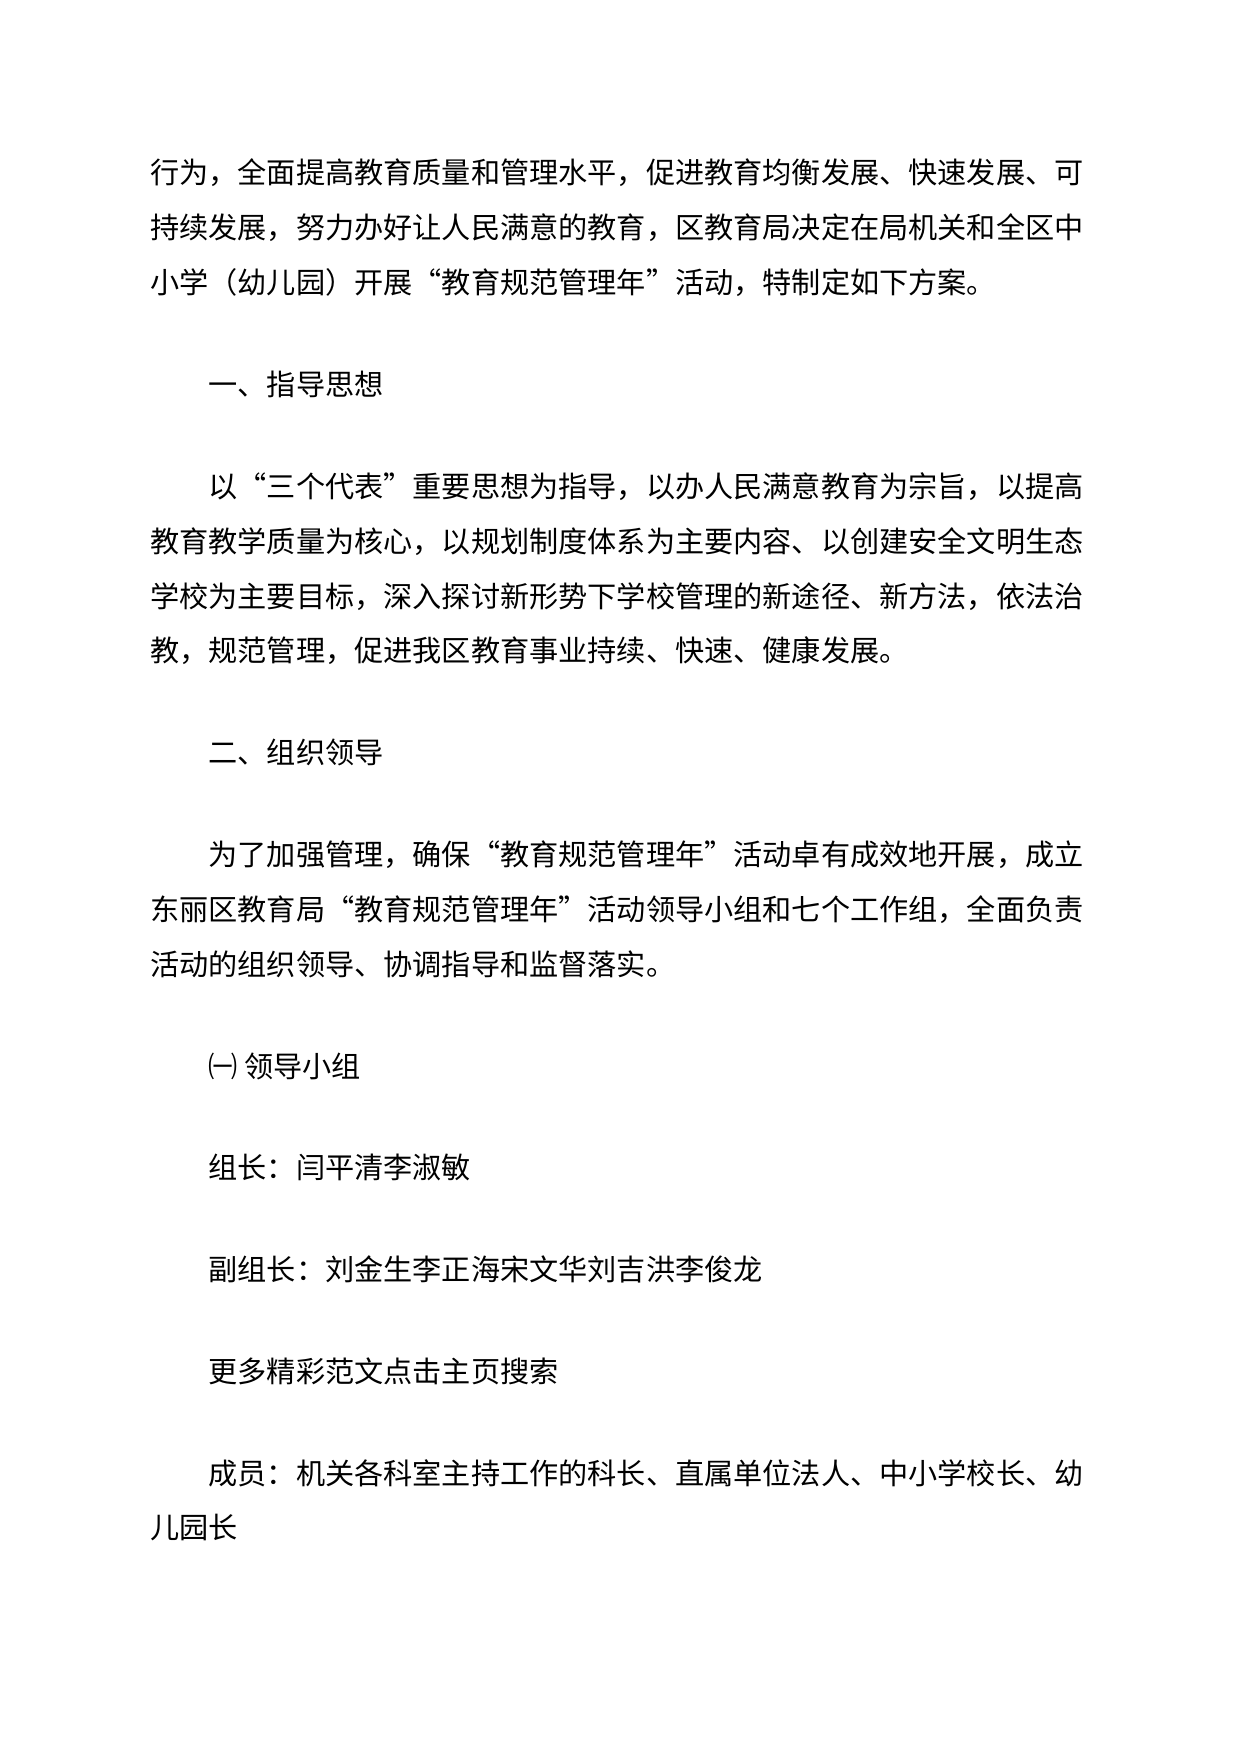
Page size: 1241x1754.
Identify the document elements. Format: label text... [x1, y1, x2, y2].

text 更多精彩范文点击主页搜索 [150, 1348, 1090, 1391]
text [150, 150, 1090, 302]
text 成员：机关各科室主持工作的科长、直属单位法人、中小学校长、幼儿园长 [150, 1450, 1090, 1547]
text 组长：闫平清李淑敏 [150, 1145, 1090, 1187]
text 一、指导思想 [150, 362, 1090, 404]
text ㈠ 领导小组 [150, 1043, 1090, 1085]
text 以“三个代表”重要思想为指导，以办人民满意教育为宗旨，以提高教育教学质量为核心，以规划制度体系为主要内容、以创建安全文明生态学校为主要目标，深入探讨新形势下学校管理的新途径、新方法，依法治教，规范管理，促进我区教育事业持续、快速、健康发展。 [150, 463, 1090, 670]
text 为了加强管理，确保“教育规范管理年”活动卓有成效地开展，成立东丽区教育局“教育规范管理年”活动领导小组和七个工作组，全面负责活动的组织领导、协调指导和监督落实。 [150, 832, 1090, 984]
text 副组长：刘金生李正海宋文华刘吉洪李俊龙 [150, 1247, 1090, 1289]
text 二、组织领导 [150, 730, 1090, 772]
